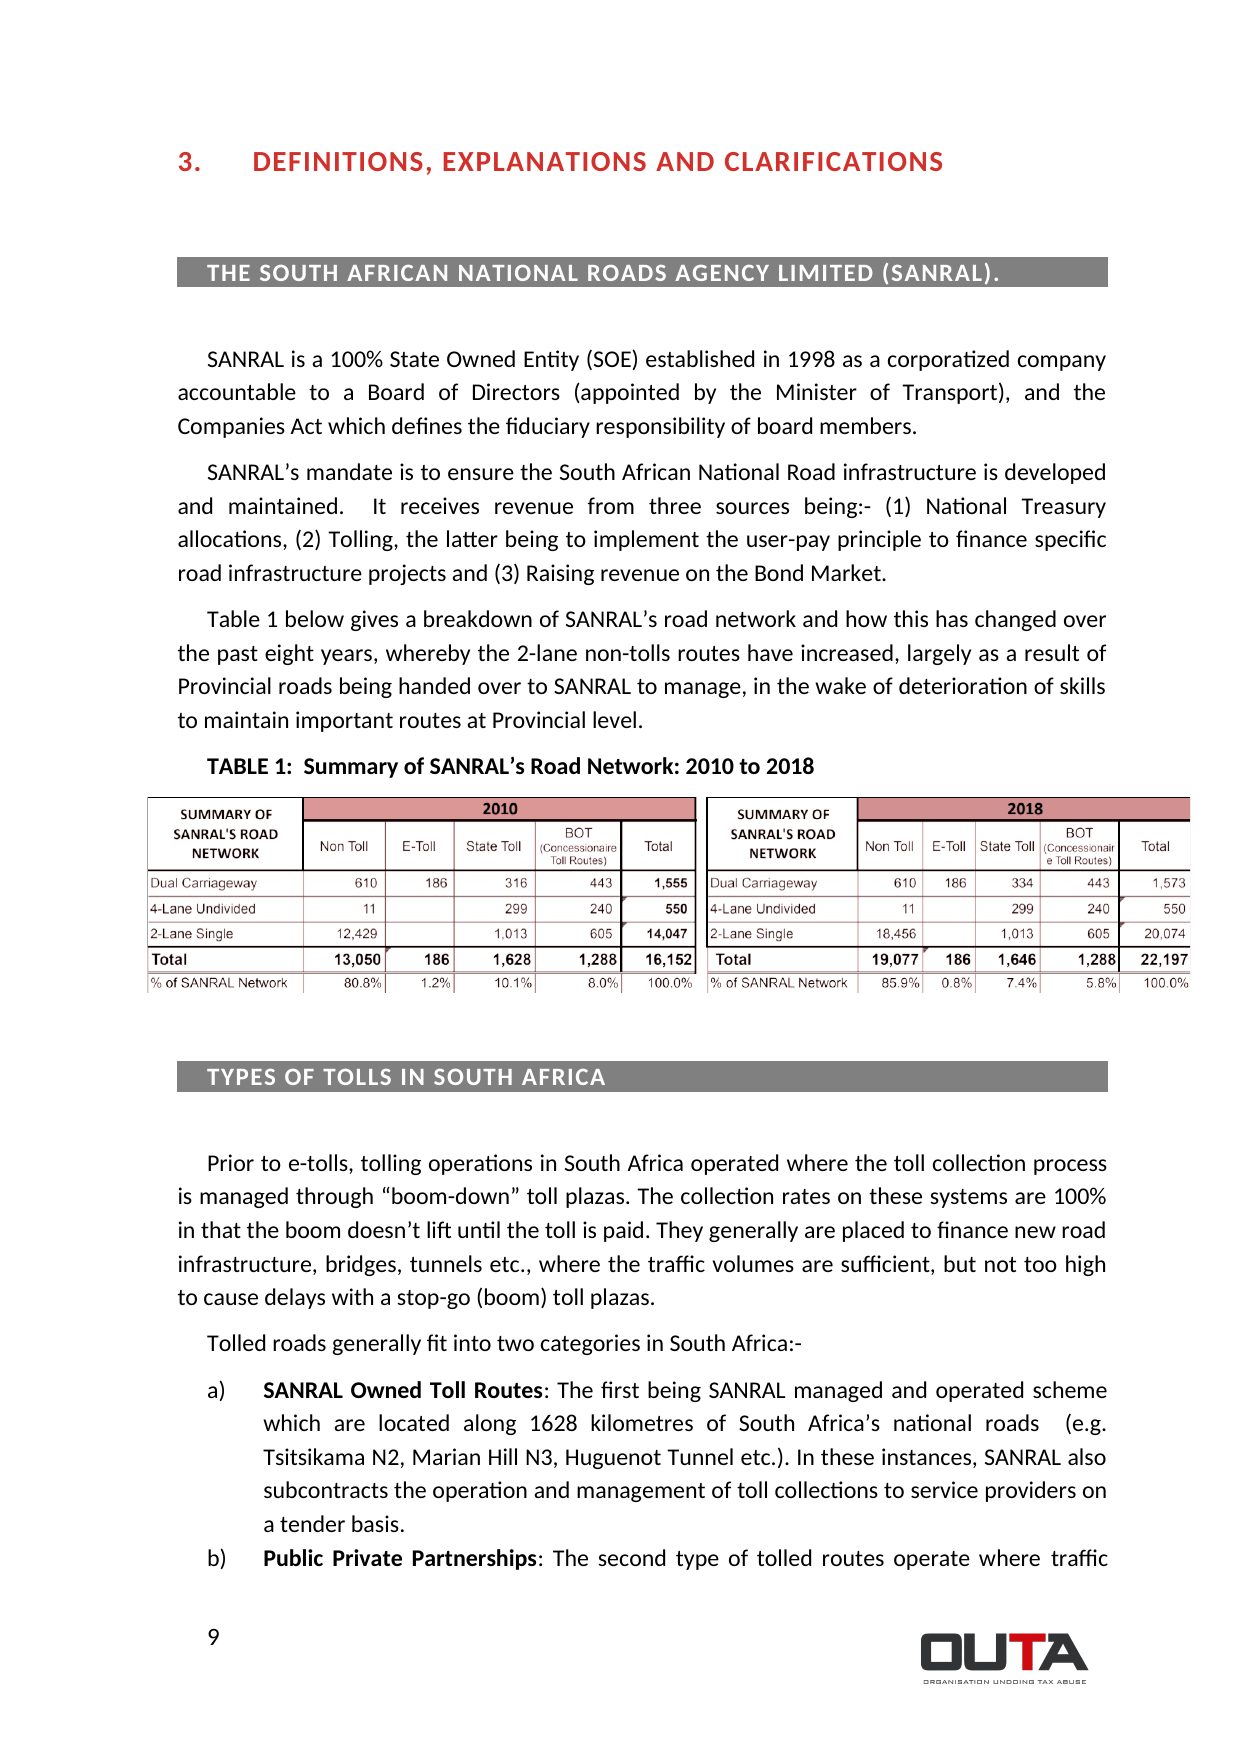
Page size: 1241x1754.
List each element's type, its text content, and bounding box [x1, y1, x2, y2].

list SANRAL Owned Toll Routes: The first being SANRAL managed and operated scheme which are located along 1628 kilometres of South Africa’s national roads (e.g. Tsitsikama N2, Marian Hill N3, Huguenot Tunnel etc.). In these instances, SANRAL also subcontracts the operation and management of toll collections to service providers on a tender basis. [207, 1375, 1108, 1538]
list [207, 1543, 1108, 1572]
text SANRAL’s mandate is to ensure the South African National Road infrastructure is developed and maintained. It receives revenue from three sources being:- (1) National Treasury allocations, (2) Tolling, the latter being to implement the user-pay principle to finance specific road infrastructure projects and (3) Raising revenue on the Bond Market. [177, 457, 1108, 587]
subtitle The South African National Roads Agency Limited (SANRAL). [177, 257, 1108, 287]
picture [917, 1628, 1090, 1687]
text TABLE 1: Summary of SANRAL’s Road Network: 2010 to 2018 [177, 751, 1108, 781]
text Tolled roads generally fit into two categories in South Africa:- [177, 1328, 1108, 1358]
subtitle DEFINITIONS, EXPLANATIONS and clarifications [177, 143, 1108, 179]
text SANRAL is a 100% State Owned Entity (SOE) established in 1998 as a corporatized company accountable to a Board of Directors (appointed by the Minister of Transport), and the Companies Act which defines the fiduciary responsibility of board members. [177, 344, 1108, 440]
subtitle TYPES OF TOLLS IN SOUTH AFRICA [177, 1061, 1108, 1092]
text Prior to e-tolls, tolling operations in South Africa operated where the toll collection process is managed through “boom-down” toll plazas. The collection rates on these systems are 100% in that the boom doesn’t lift until the toll is paid. They generally are placed to finance new road infrastructure, bridges, tunnels etc., where the traffic volumes are sufficient, but not too high to cause delays with a stop-go (boom) toll plazas. [177, 1148, 1108, 1312]
text Table 1 below gives a breakdown of SANRAL’s road network and how this has changed over the past eight years, whereby the 2-lane non-tolls routes have increased, largely as a result of Provincial roads being handed over to SANRAL to manage, in the wake of deterioration of skills to maintain important routes at Provincial level. [177, 604, 1108, 734]
